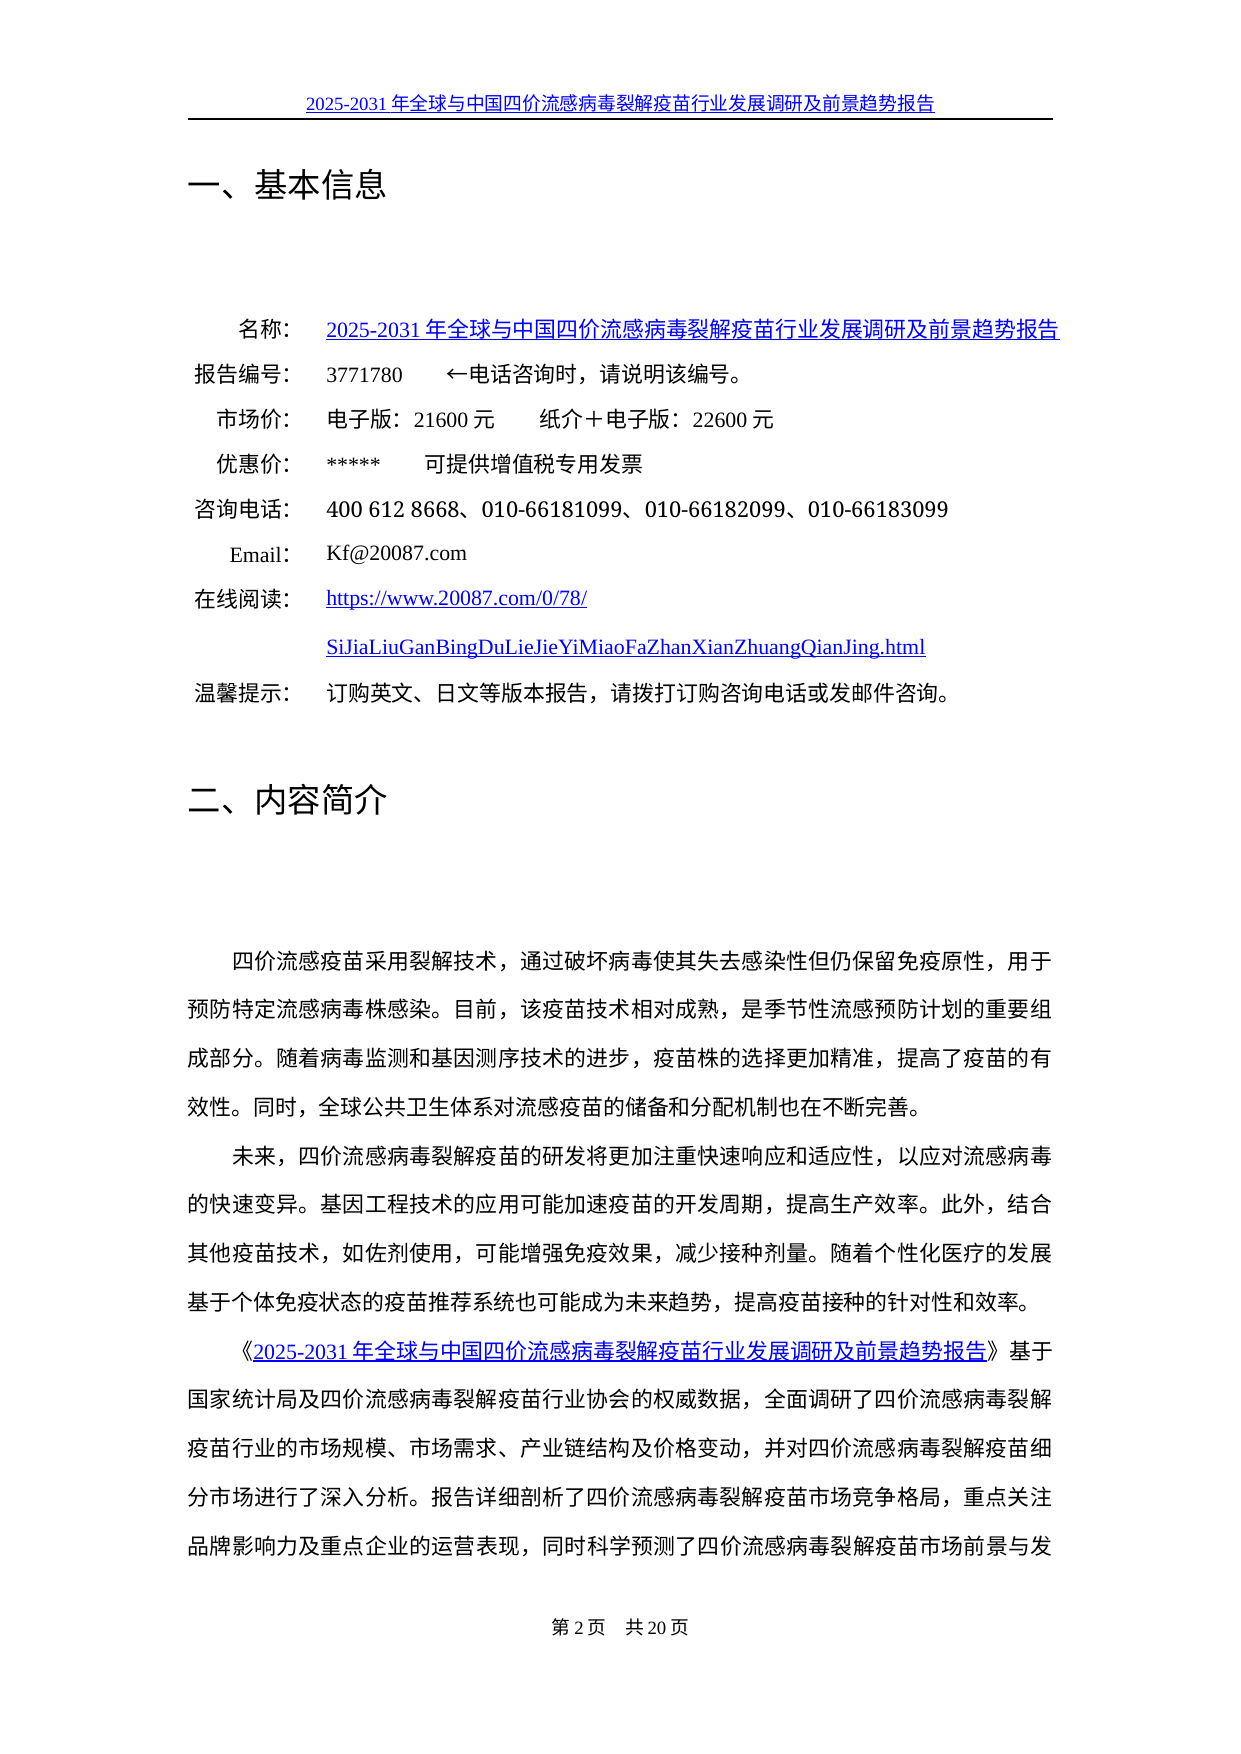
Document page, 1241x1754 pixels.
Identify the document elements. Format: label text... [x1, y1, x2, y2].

table_cell 3771780 ←电话咨询时，请说明该编号。 [315, 357, 1073, 402]
table_cell 温馨提示： [167, 675, 315, 720]
table_header 2025-2031年全球与中国四价流感病毒裂解疫苗行业发展调研及前景趋势报告 [315, 312, 1073, 357]
table_cell 优惠价： [167, 447, 315, 492]
table_cell Kf@20087.com [315, 537, 1073, 582]
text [187, 943, 1053, 1561]
table_cell ***** 可提供增值税专用发票 [315, 447, 1073, 492]
title 二、内容简介 [187, 766, 1053, 831]
table_cell 咨询电话： [167, 492, 315, 537]
table_cell 电子版：21600 元 纸介＋电子版：22600 元 [315, 402, 1073, 447]
table_cell 市场价： [167, 402, 315, 447]
title 一、基本信息 [187, 150, 1053, 215]
table_cell [315, 582, 1073, 675]
table_header 名称： [167, 312, 315, 357]
table_cell 订购英文、日文等版本报告，请拨打订购咨询电话或发邮件咨询。 [315, 675, 1073, 720]
table_cell 400 612 8668、010-66181099、010-66182099、010-66183099 [315, 492, 1073, 537]
table_cell 报告编号： [167, 357, 315, 402]
table_cell 在线阅读： [167, 582, 315, 675]
table_cell Email： [167, 537, 315, 582]
